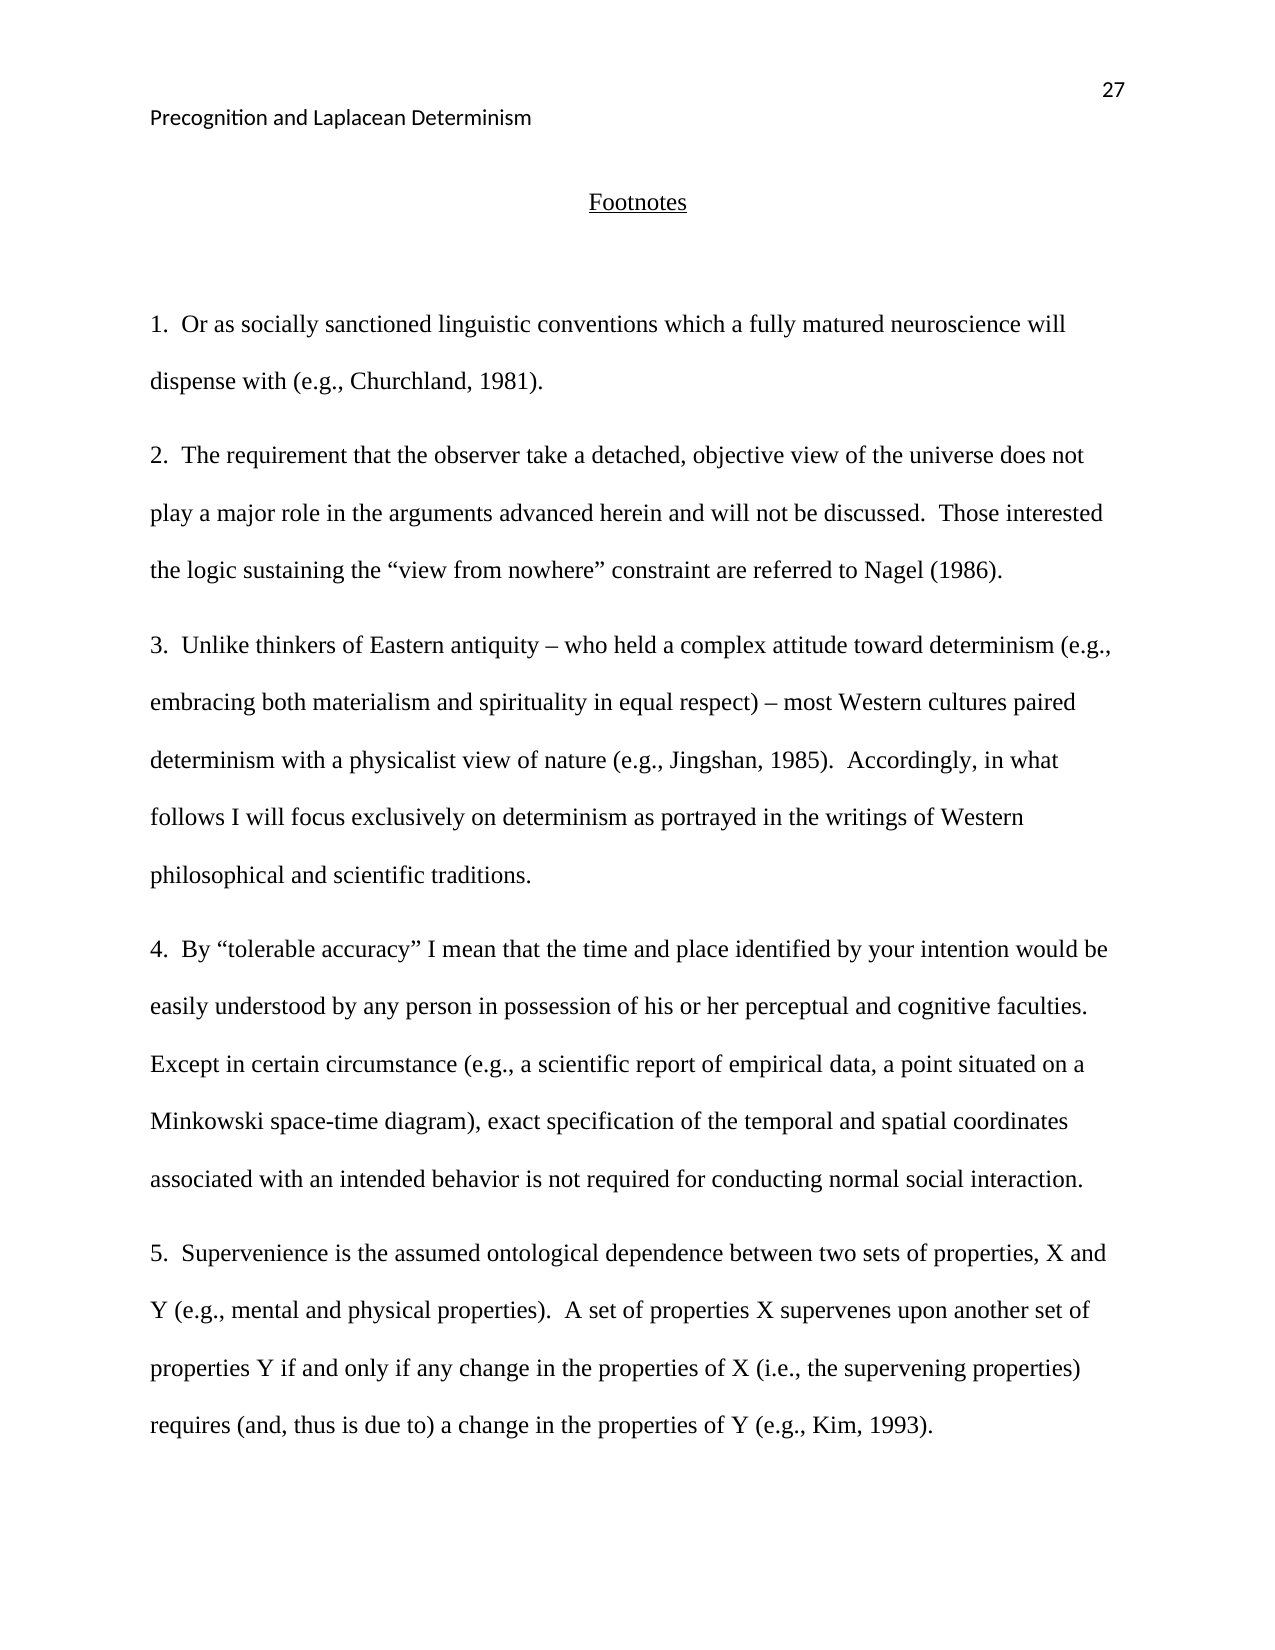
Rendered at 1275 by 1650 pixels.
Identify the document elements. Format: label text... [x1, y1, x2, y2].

text 5. Supervenience is the assumed ontological dependence between two sets of properties, X and Y (e.g., mental and physical properties). A set of properties X supervenes upon another set of properties Y if and only if any change in the properties of X (i.e., the supervening properties) requires (and, thus is due to) a change in the properties of Y (e.g., Kim, 1993). [150, 1238, 1125, 1439]
text Footnotes [150, 187, 1125, 216]
text 2. The requirement that the observer take a detached, objective view of the universe does not play a major role in the arguments advanced herein and will not be discussed. Those interested the logic sustaining the “view from nowhere” constraint are referred to Nagel (1986). [150, 441, 1125, 584]
text 4. By “tolerable accuracy” I mean that the time and place identified by your intention would be easily understood by any person in possession of his or her perceptual and cognitive faculties. Except in certain circumstance (e.g., a scientific report of empirical data, a point situated on a Minkowski space-time diagram), exact specification of the temporal and spatial coordinates associated with an intended behavior is not required for conducting normal social interaction. [150, 934, 1125, 1193]
text 1. Or as socially sanctioned linguistic conventions which a fully matured neuroscience will dispense with (e.g., Churchland, 1981). [150, 309, 1125, 395]
text 3. Unlike thinkers of Eastern antiquity – who held a complex attitude toward determinism (e.g., embracing both materialism and spirituality in equal respect) – most Western cultures paired determinism with a physicalist view of nature (e.g., Jingshan, 1985). Accordingly, in what follows I will focus exclusively on determinism as portrayed in the writings of Western philosophical and scientific traditions. [150, 630, 1125, 888]
